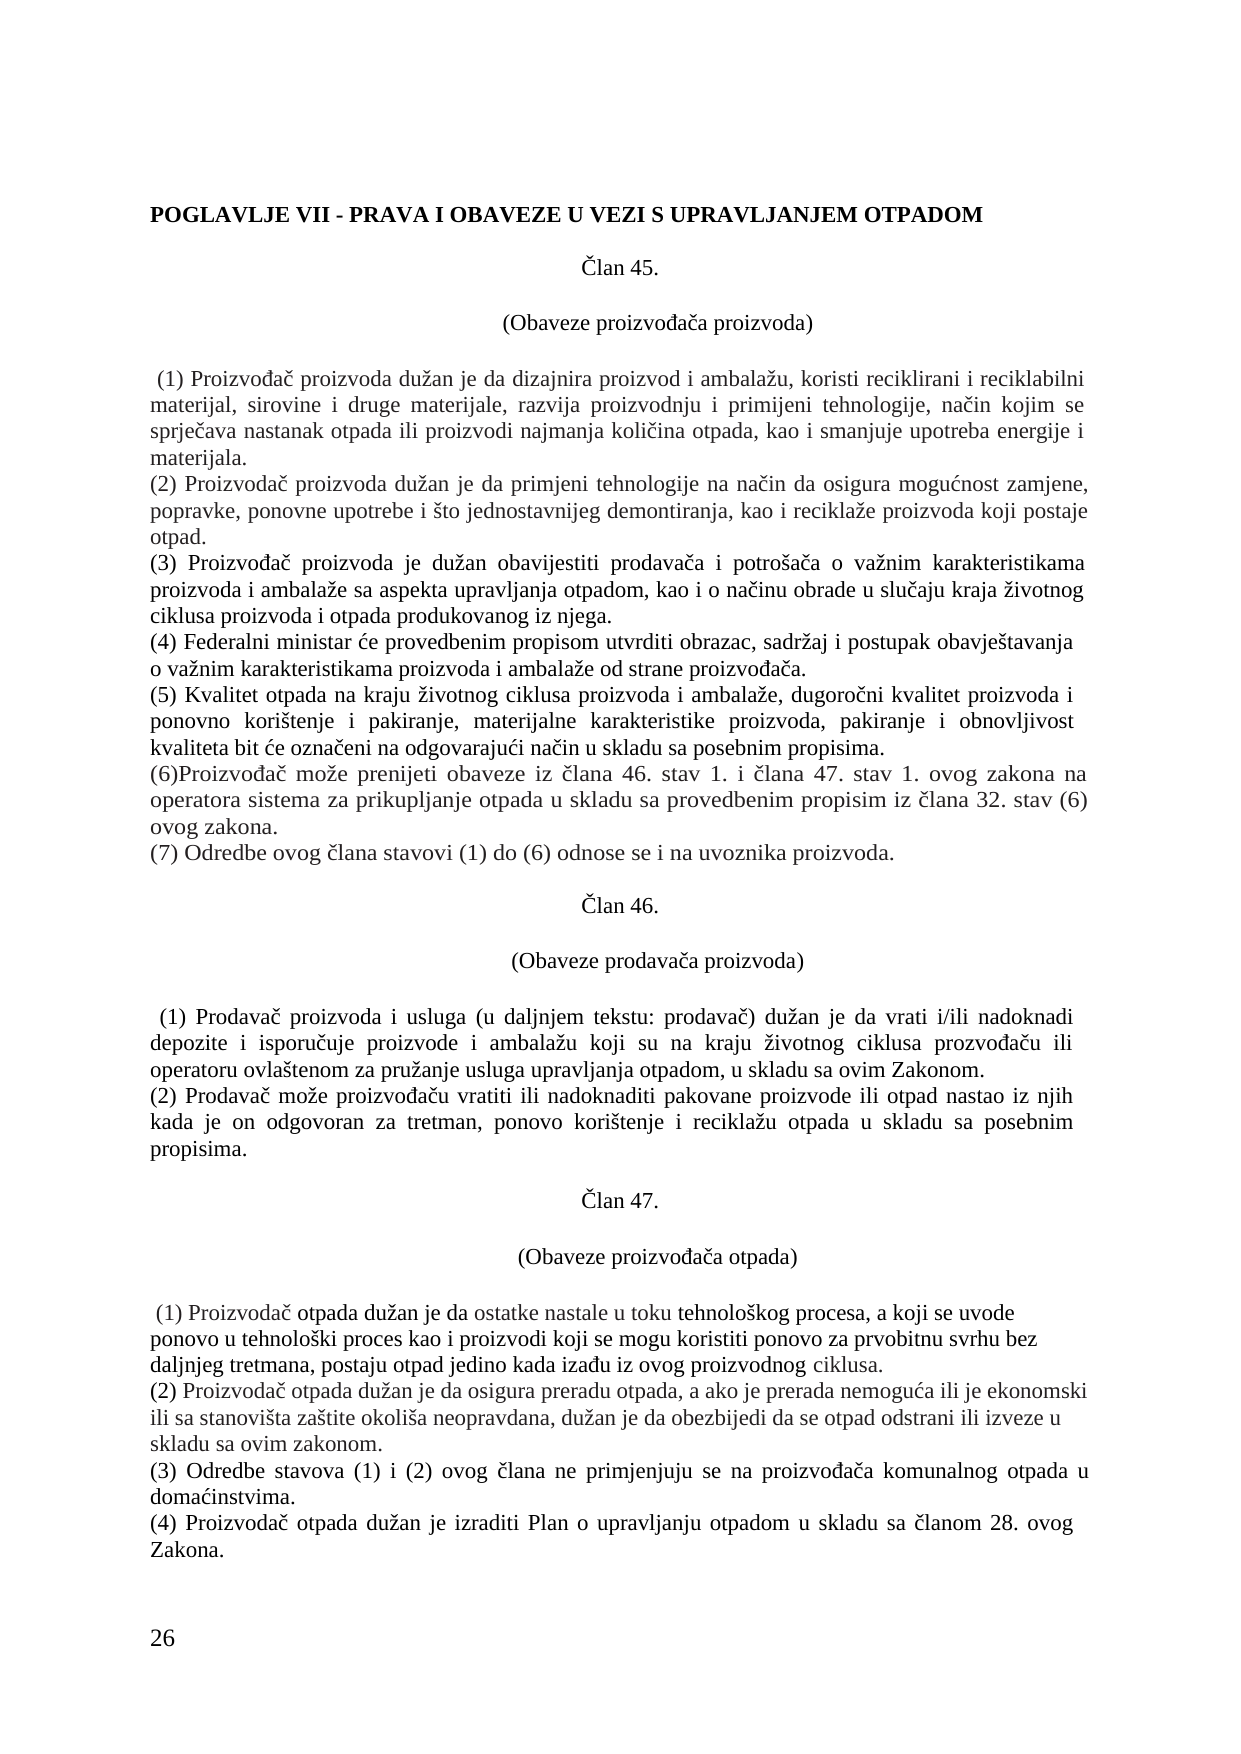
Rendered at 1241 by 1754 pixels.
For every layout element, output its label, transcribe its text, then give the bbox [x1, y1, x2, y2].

text (3) Odredbe stavova (1) i (2) ovog člana ne primjenjuju se na proizvođača komunalnog otpada u domaćinstvima. [150, 1457, 1090, 1509]
text (1) Prodavač proizvoda i usluga (u daljnjem tekstu: prodavač) dužan je da vrati i/ili nadoknadi depozite i isporučuje proizvode i ambalažu koji su na kraju životnog ciklusa prozvođaču ili operatoru ovlaštenom za pružanje usluga upravljanja otpadom, u skladu sa ovim Zakonom. [150, 1003, 1075, 1082]
text (4) Proizvodač otpada dužan je izraditi Plan o upravljanju otpadom u skladu sa članom 28. ovog Zakona. [150, 1509, 1075, 1562]
text Član 47. [150, 1187, 1090, 1214]
text (2) Proizvodač otpada dužan je da osigura preradu otpada, a ako je prerada nemoguća ili je ekonomski ili sa stanovišta zaštite okoliša neopravdana, dužan je da obezbijedi da se otpad odstrani ili izveze u skladu sa ovim zakonom. [150, 1378, 1090, 1457]
text Član 46. [150, 892, 1090, 918]
subtitle (Obaveze prodavača proizvoda) [150, 947, 1090, 974]
text (7) Odredbe ovog člana stavovi (1) do (6) odnose se i na uvoznika proizvoda. [150, 839, 1075, 866]
text (6)Proizvođač može prenijeti obaveze iz člana 46. stav 1. i člana 47. stav 1. ovog zakona na operatora sistema za prikupljanje otpada u skladu sa provedbenim propisim iz člana 32. stav (6) ovog zakona. [150, 760, 1090, 839]
text (4) Federalni ministar će provedbenim propisom utvrditi obrazac, sadržaj i postupak obavještavanja o važnim karakteristikama proizvoda i ambalaže od strane proizvođača. [150, 628, 1075, 681]
text (1) Proizvođač proizvoda dužan je da dizajnira proizvod i ambalažu, koristi reciklirani i reciklabilni materijal, sirovine i druge materijale, razvija proizvodnju i primijeni tehnologije, način kojim se sprječava nastanak otpada ili proizvodi najmanja količina otpada, kao i smanjuje upotreba energije i materijala. [150, 365, 1086, 470]
subtitle POGLAVLJE VII - PRAVA I OBAVEZE U VEZI S UPRAVLJANJEM OTPADOM [150, 201, 1090, 227]
text (5) Kvalitet otpada na kraju životnog ciklusa proizvoda i ambalaže, dugoročni kvalitet proizvoda i ponovno korištenje i pakiranje, materijalne karakteristike proizvoda, pakiranje i obnovljivost kvaliteta bit će označeni na odgovarajući način u skladu sa posebnim propisima. [150, 681, 1075, 760]
text Član 45. [150, 254, 1090, 280]
text (2) Prodavač može proizvođaču vratiti ili nadoknaditi pakovane proizvode ili otpad nastao iz njih kada je on odgovoran za tretman, ponovo korištenje i reciklažu otpada u skladu sa posebnim propisima. [150, 1082, 1075, 1161]
text (1) Proizvodač otpada dužan je da ostatke nastale u toku tehnološkog procesa, a koji se uvode ponovo u tehnološki proces kao i proizvodi koji se mogu koristiti ponovo za prvobitnu svrhu bez daljnjeg tretmana, postaju otpad jedino kada izađu iz ovog proizvodnog ciklusa. [150, 1298, 1086, 1378]
text (3) Proizvođač proizvoda je dužan obavijestiti prodavača i potrošača o važnim karakteristikama proizvoda i ambalaže sa aspekta upravljanja otpadom, kao i o načinu obrade u slučaju kraja životnog ciklusa proizvoda i otpada produkovanog iz njega. [150, 549, 1086, 628]
subtitle (Obaveze proizvođača proizvoda) [150, 309, 1090, 336]
subtitle (Obaveze proizvođača otpada) [150, 1243, 1090, 1269]
text (2) Proizvodač proizvoda dužan je da primjeni tehnologije na način da osigura mogućnost zamjene, popravke, ponovne upotrebe i što jednostavnijeg demontiranja, kao i reciklaže proizvoda koji postaje otpad. [150, 470, 1090, 549]
